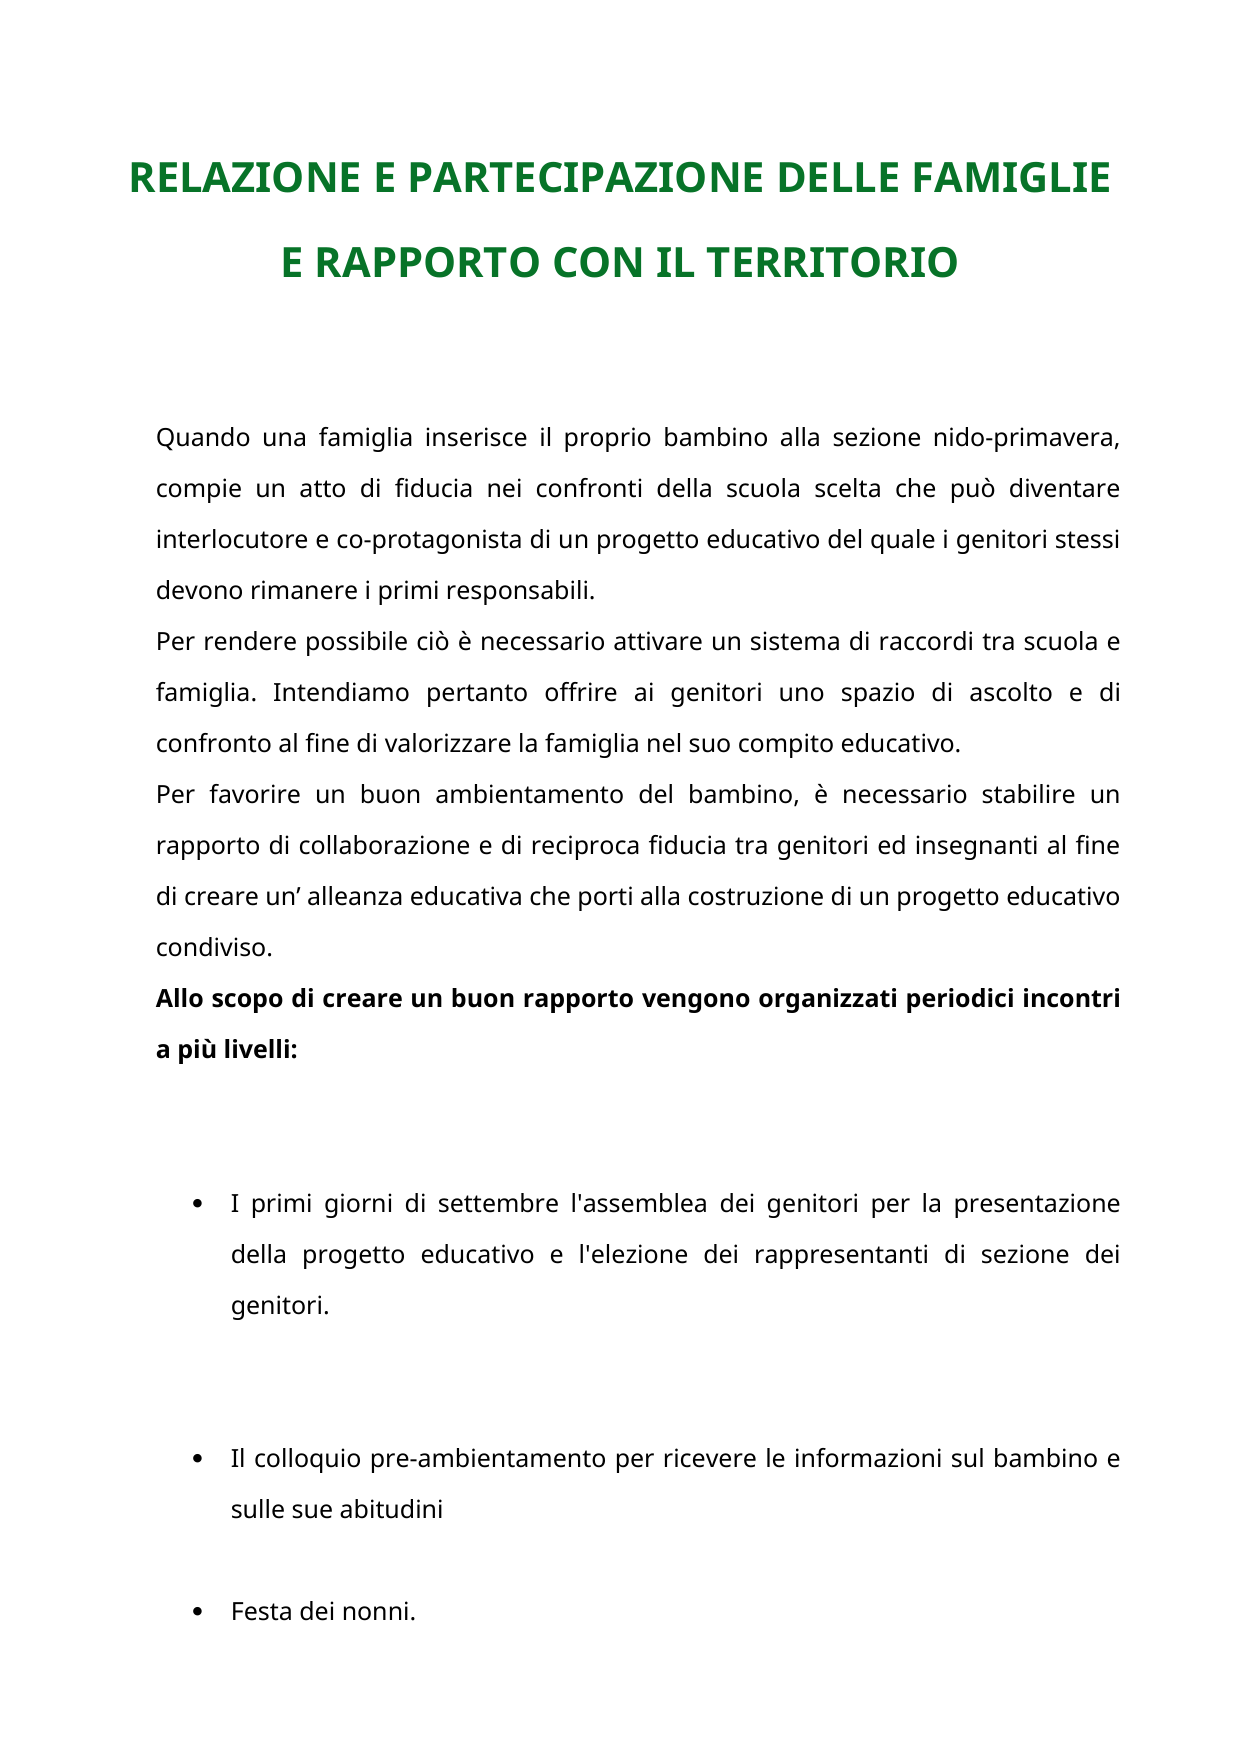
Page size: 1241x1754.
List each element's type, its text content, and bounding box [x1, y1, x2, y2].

list I primi giorni di settembre l'assemblea dei genitori per la presentazione della progetto educativo e l'elezione dei rappresentanti di sezione dei genitori. [193, 1185, 1122, 1321]
list Quando una famiglia inserisce il proprio bambino alla sezione nido-primavera, compie un atto di fiducia nei confronti della scuola scelta che può diventare interlocutore e co-protagonista di un progetto educativo del quale i genitori stessi devono rimanere i primi responsabili. [156, 419, 1122, 607]
list Allo scopo di creare un buon rapporto vengono organizzati periodici incontri a più livelli: [156, 981, 1122, 1066]
list Festa dei nonni. [193, 1593, 1122, 1628]
list Per rendere possibile ciò è necessario attivare un sistema di raccordi tra scuola e famiglia. Intendiamo pertanto offrire ai genitori uno spazio di ascolto e di confronto al fine di valorizzare la famiglia nel suo compito educativo. [156, 624, 1122, 760]
list Per favorire un buon ambientamento del bambino, è necessario stabilire un rapporto di collaborazione e di reciproca fiducia tra genitori ed insegnanti al fine di creare un’ alleanza educativa che porti alla costruzione di un progetto educativo condiviso. [156, 777, 1122, 964]
list Il colloquio pre-ambientamento per ricevere le informazioni sul bambino e sulle sue abitudini [193, 1440, 1122, 1526]
text RELAZIONE E PARTECIPAZIONE DELLE FAMIGLIE E RAPPORTO CON IL TERRITORIO [118, 148, 1122, 289]
